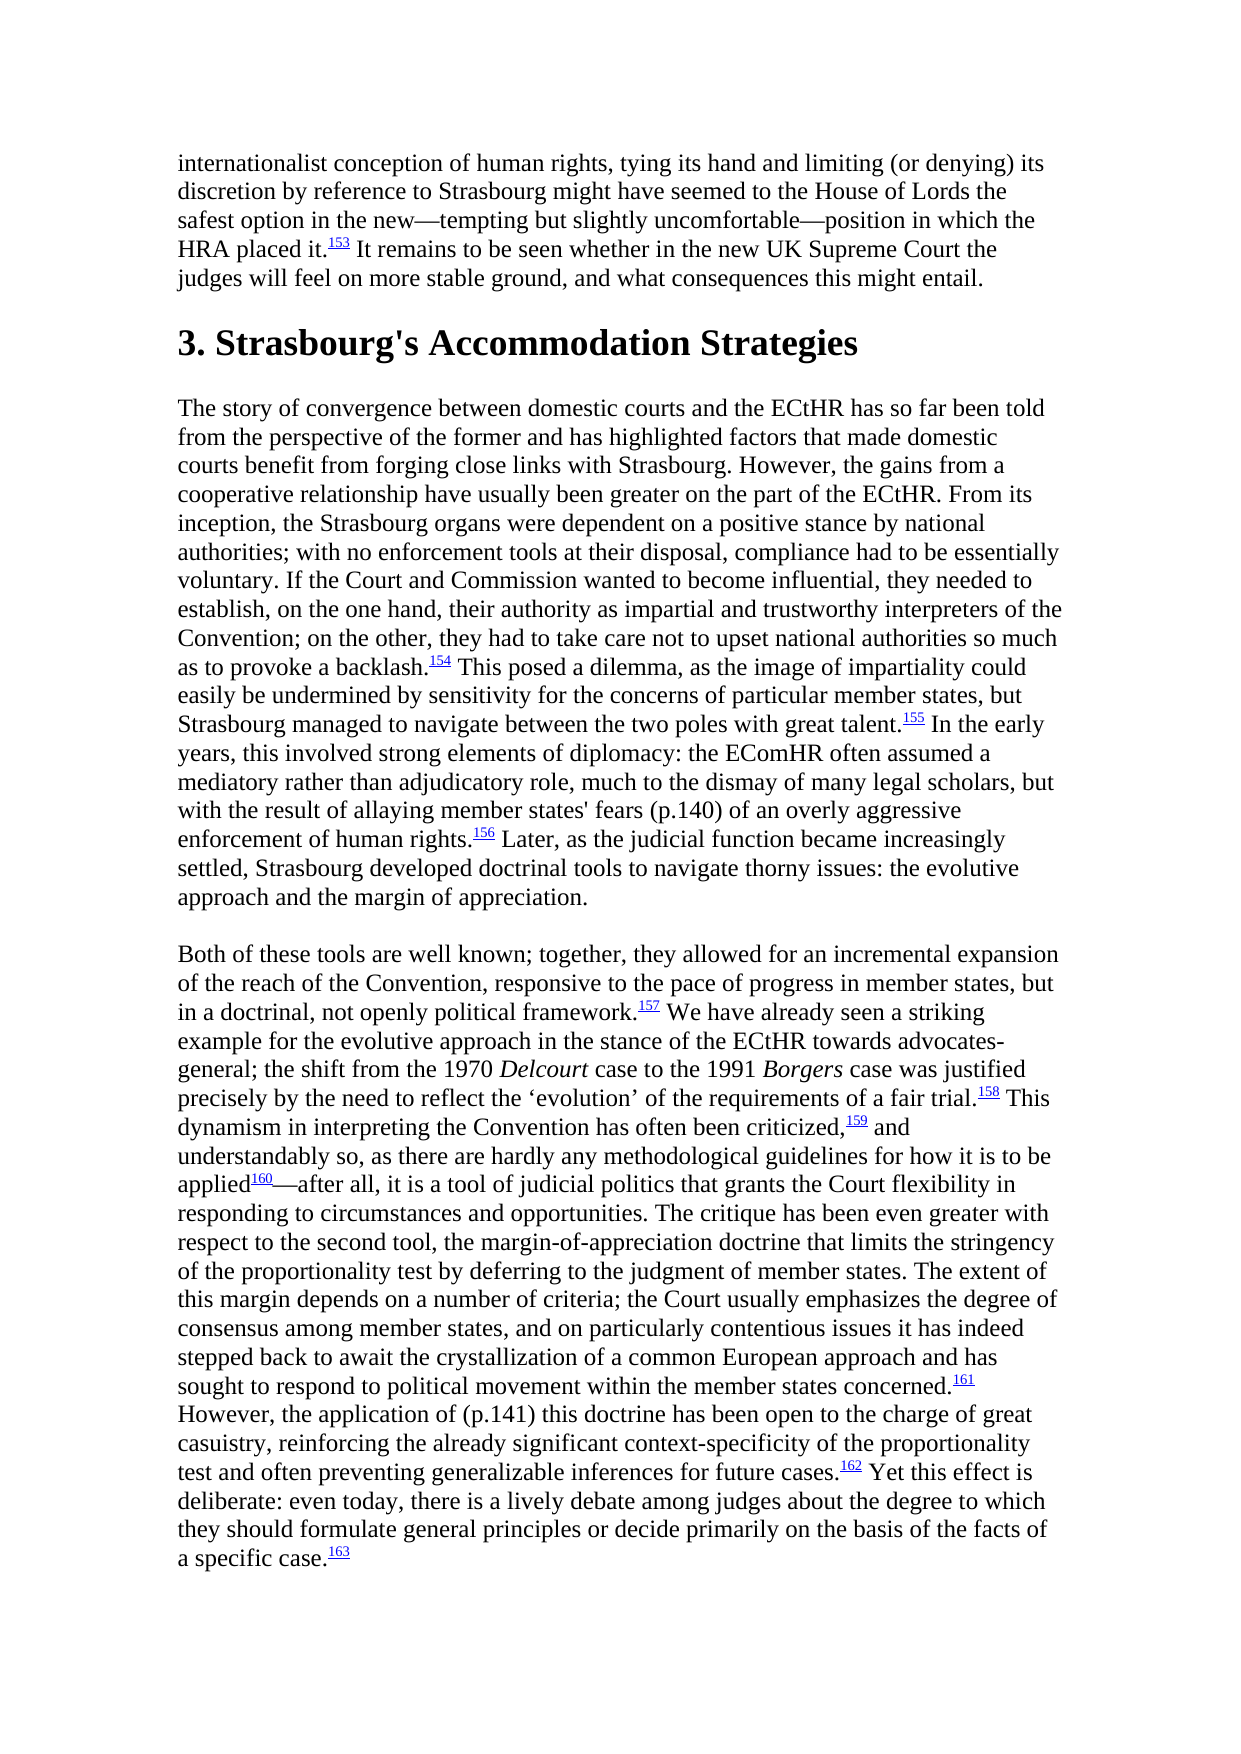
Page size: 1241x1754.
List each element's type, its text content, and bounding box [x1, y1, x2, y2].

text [177, 148, 1063, 291]
text The story of convergence between domestic courts and the ECtHR has so far been told from the perspective of the former and has highlighted factors that made domestic courts benefit from forging close links with Strasbourg. However, the gains from a cooperative relationship have usually been greater on the part of the ECtHR. From its inception, the Strasbourg organs were dependent on a positive stance by national authorities; with no enforcement tools at their disposal, compliance had to be essentially voluntary. If the Court and Commission wanted to become influential, they needed to establish, on the one hand, their authority as impartial and trustworthy interpreters of the Convention; on the other, they had to take care not to upset national authorities so much as to provoke a backlash.154 This posed a dilemma, as the image of impartiality could easily be undermined by sensitivity for the concerns of particular member states, but Strasbourg managed to navigate between the two poles with great talent.155 In the early years, this involved strong elements of diplomacy: the EComHR often assumed a mediatory rather than adjudicatory role, much to the dismay of many legal scholars, but with the result of allaying member states' fears (p.140) of an overly aggressive enforcement of human rights.156 Later, as the judicial function became increasingly settled, Strasbourg developed doctrinal tools to navigate thorny issues: the evolutive approach and the margin of appreciation. [177, 393, 1063, 910]
text Both of these tools are well known; together, they allowed for an incremental expansion of the reach of the Convention, responsive to the pace of progress in member states, but in a doctrinal, not openly political framework.157 We have already seen a striking example for the evolutive approach in the stance of the ECtHR towards advocates-general; the shift from the 1970 Delcourt case to the 1991 Borgers case was justified precisely by the need to reflect the ‘evolution’ of the requirements of a fair trial.158 This dynamism in interpreting the Convention has often been criticized,159 and understandably so, as there are hardly any methodological guidelines for how it is to be applied160—after all, it is a tool of judicial politics that grants the Court flexibility in responding to circumstances and opportunities. The critique has been even greater with respect to the second tool, the margin-of-appreciation doctrine that limits the stringency of the proportionality test by deferring to the judgment of member states. The extent of this margin depends on a number of criteria; the Court usually emphasizes the degree of consensus among member states, and on particularly contentious issues it has indeed stepped back to await the crystallization of a common European approach and has sought to respond to political movement within the member states concerned.161 However, the application of (p.141) this doctrine has been open to the charge of great casuistry, reinforcing the already significant context-specificity of the proportionality test and often preventing generalizable inferences for future cases.162 Yet this effect is deliberate: even today, there is a lively debate among judges about the degree to which they should formulate general principles or decide primarily on the basis of the facts of a specific case.163 [177, 939, 1063, 1572]
text 3. Strasbourg's Accommodation Strategies [177, 321, 1063, 364]
